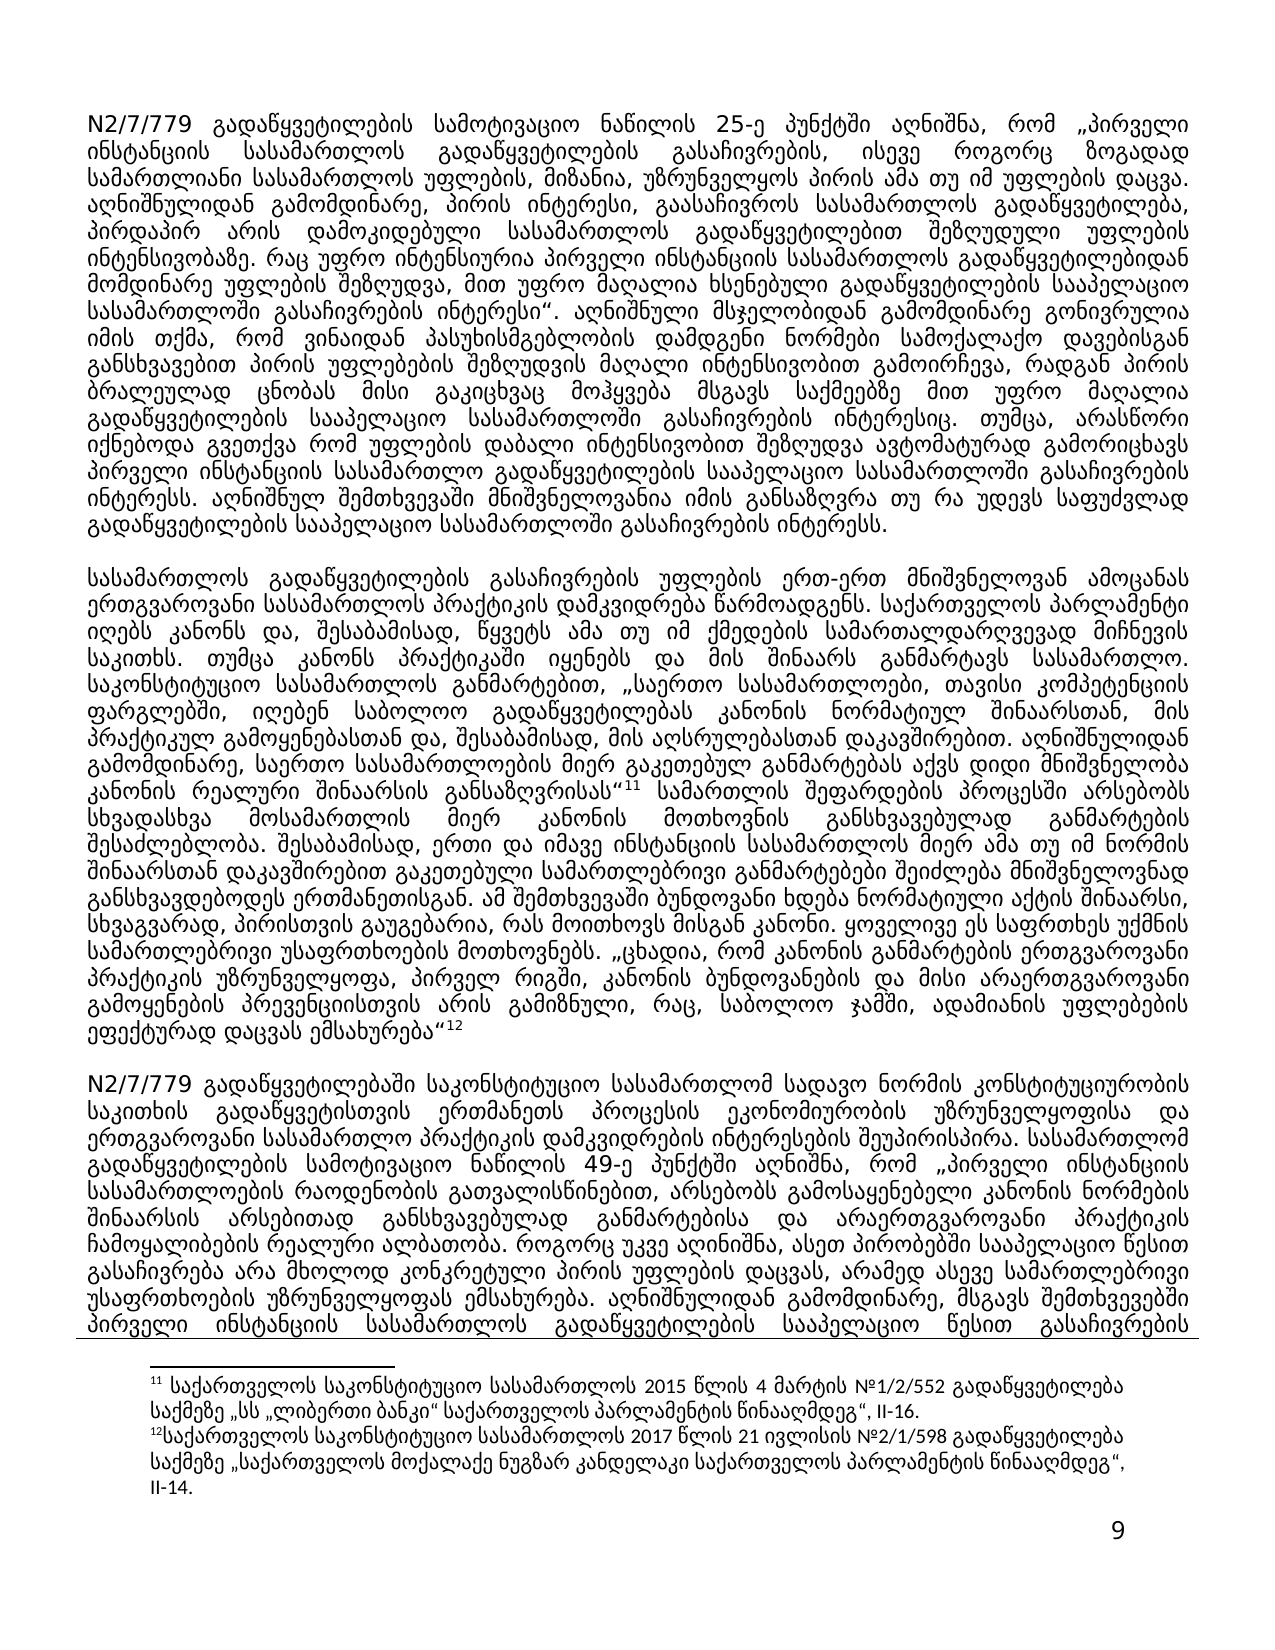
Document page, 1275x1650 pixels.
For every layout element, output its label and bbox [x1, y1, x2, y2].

table_header [76, 85, 1199, 1338]
